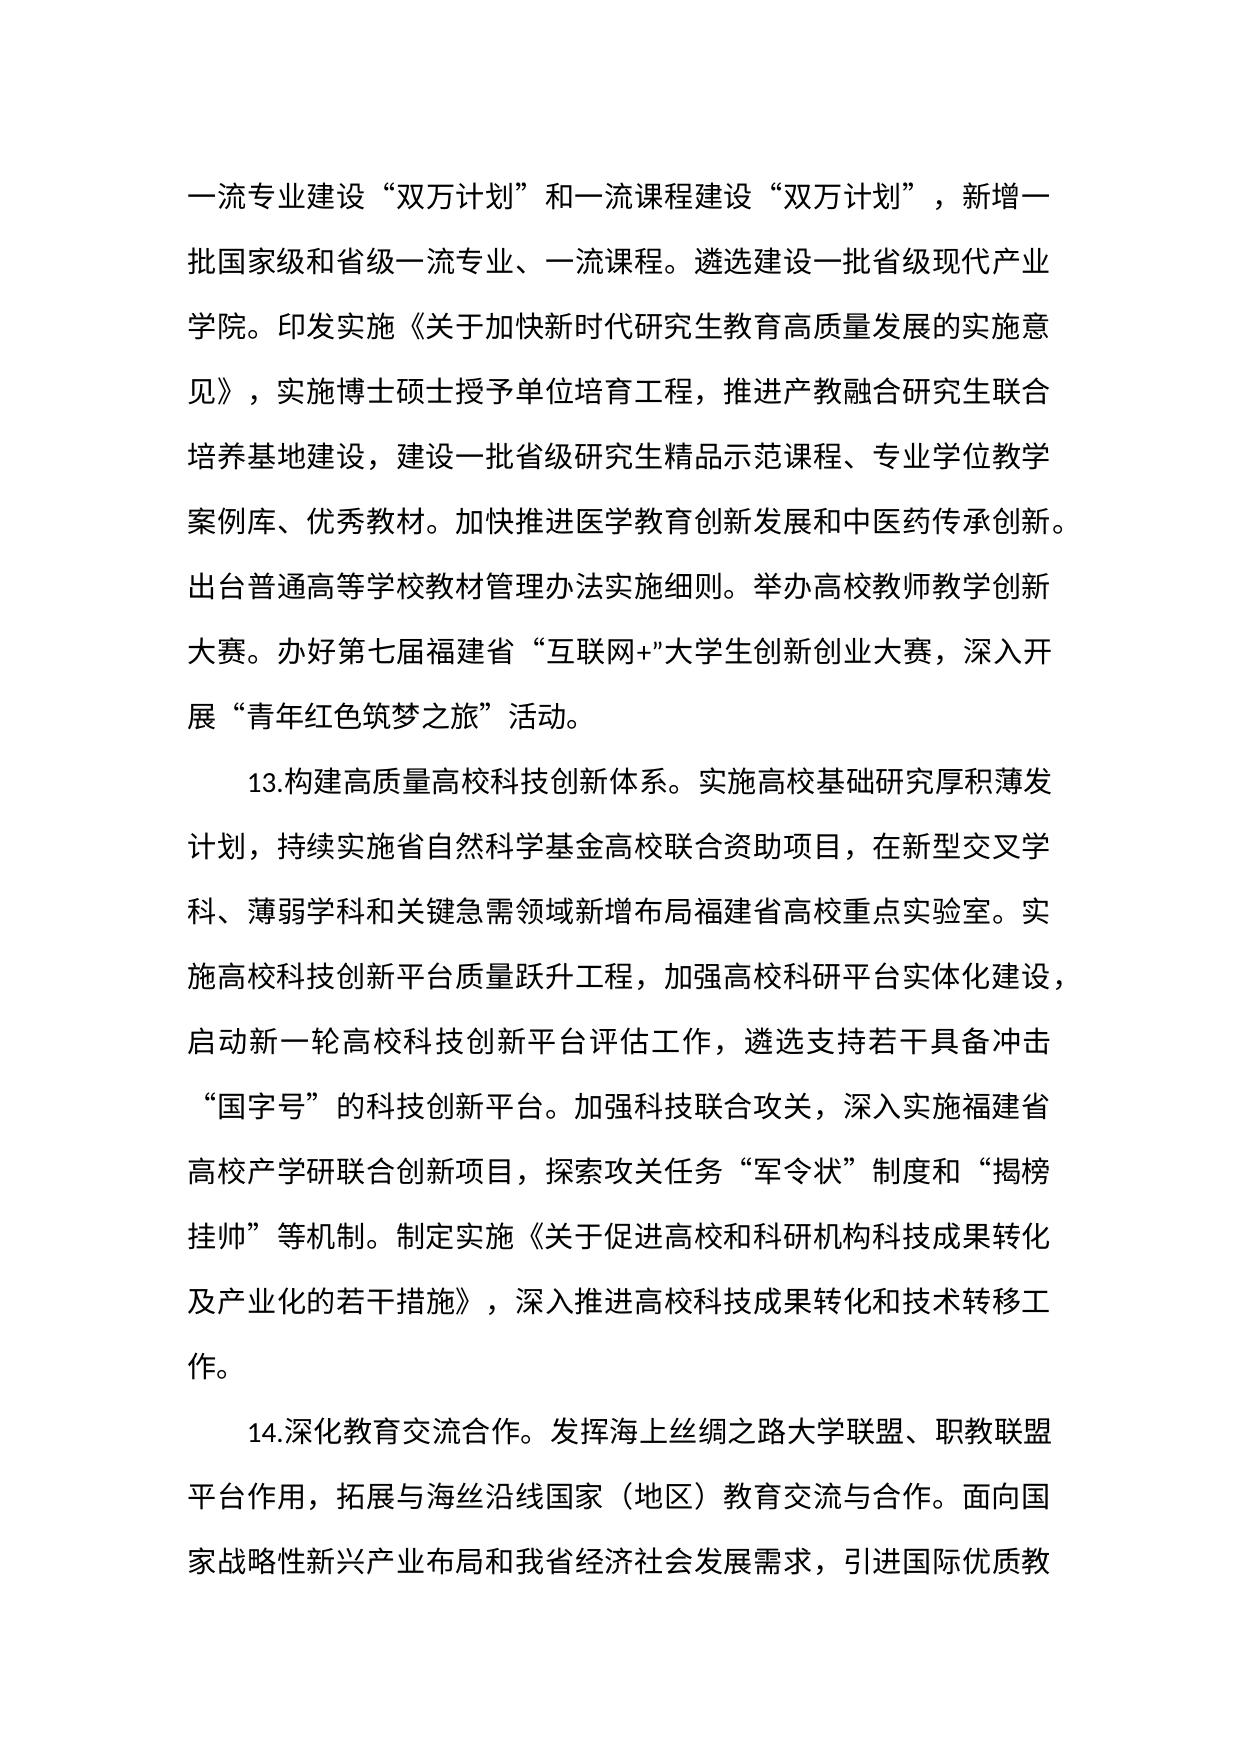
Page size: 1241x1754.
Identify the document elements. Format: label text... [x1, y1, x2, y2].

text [187, 162, 1053, 747]
text 13.构建高质量高校科技创新体系。实施高校基础研究厚积薄发计划，持续实施省自然科学基金高校联合资助项目，在新型交叉学科、薄弱学科和关键急需领域新增布局福建省高校重点实验室。实施高校科技创新平台质量跃升工程，加强高校科研平台实体化建设，启动新一轮高校科技创新平台评估工作，遴选支持若干具备冲击“国字号”的科技创新平台。加强科技联合攻关，深入实施福建省高校产学研联合创新项目，探索攻关任务“军令状”制度和“揭榜挂帅”等机制。制定实施《关于促进高校和科研机构科技成果转化及产业化的若干措施》，深入推进高校科技成果转化和技术转移工作。 [187, 747, 1053, 1397]
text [187, 1397, 1053, 1592]
